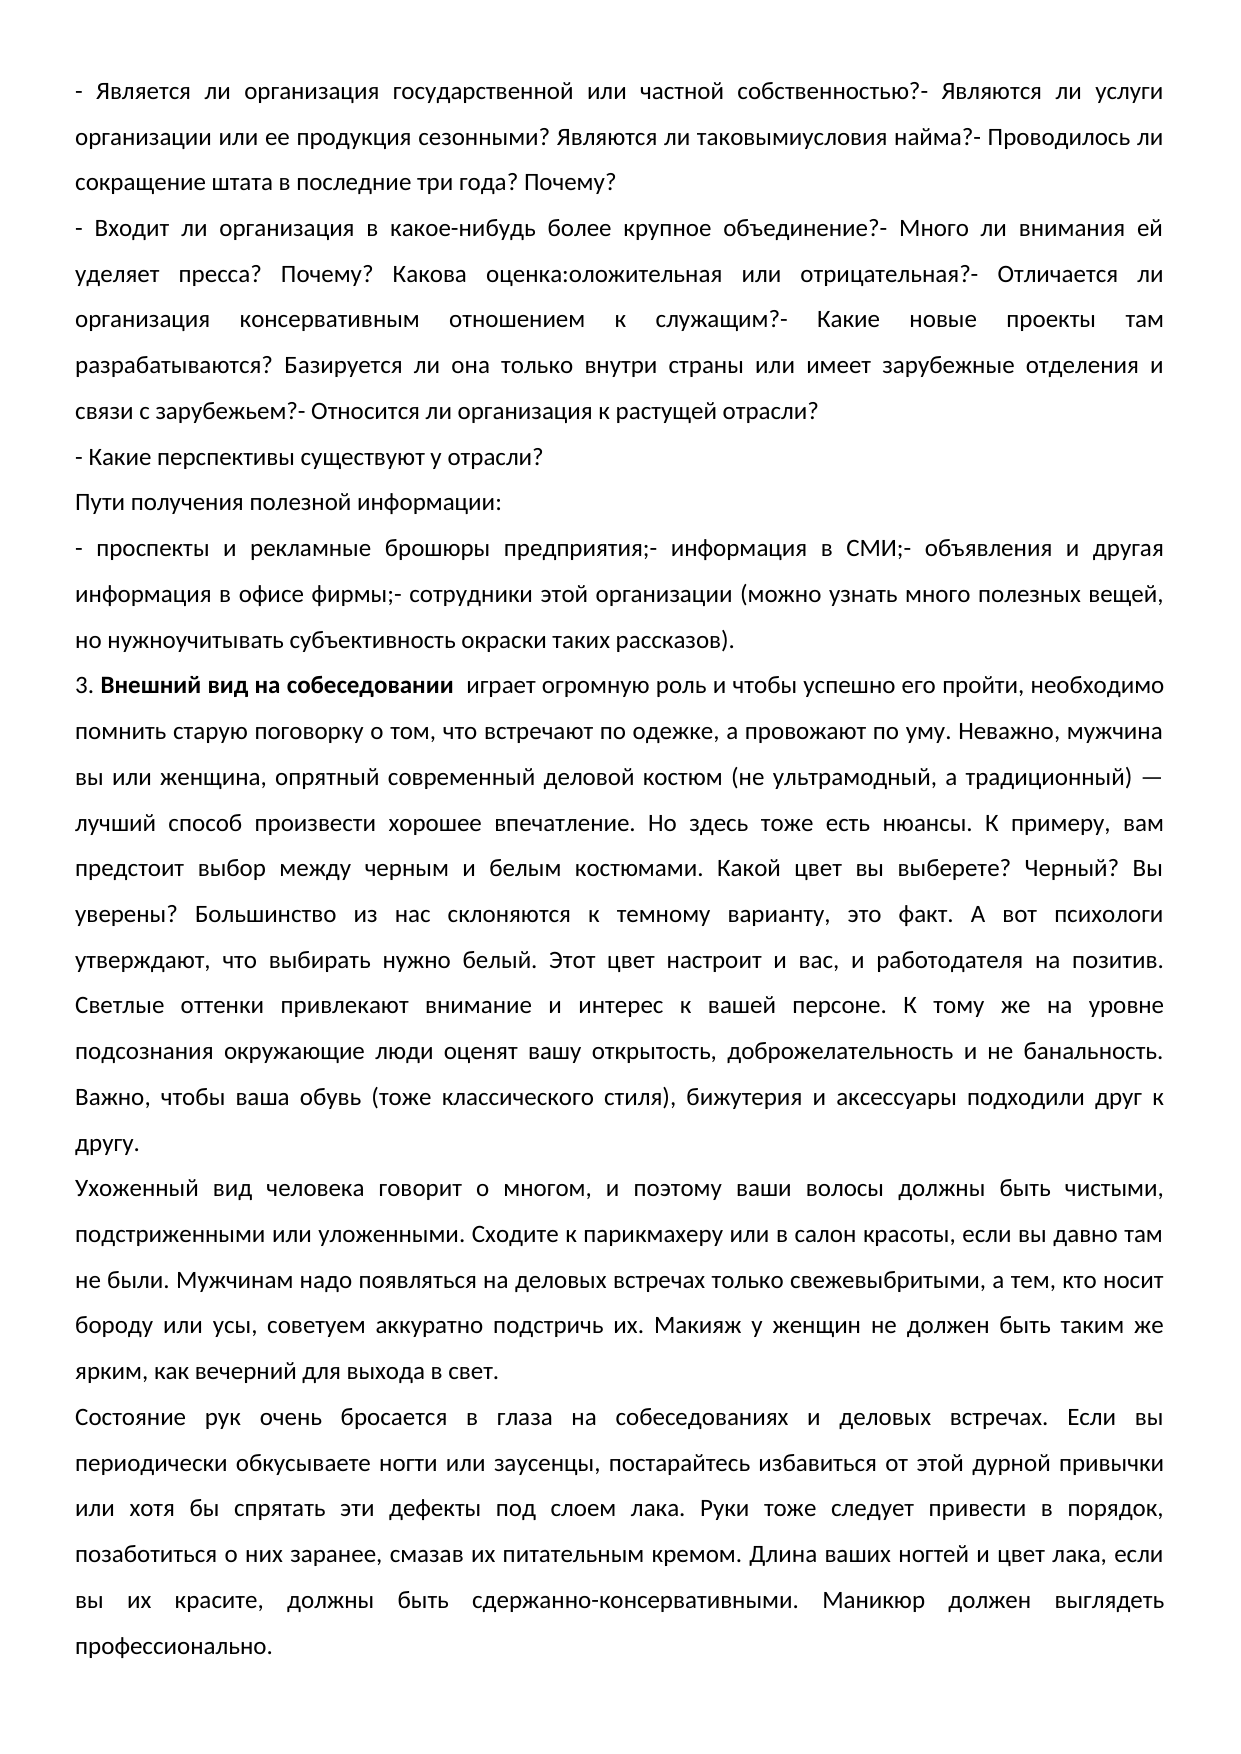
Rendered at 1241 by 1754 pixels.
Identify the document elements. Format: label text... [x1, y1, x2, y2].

text Ухоженный вид человека говорит о многом, и поэтому ваши волосы должны быть чистыми, подстриженными или уложенными. Сходите к парикмахеру или в салон красоты, если вы давно там не были. Мужчинам надо появляться на деловых встречах только свежевыбритыми, а тем, кто носит бороду или усы, советуем аккуратно подстричь их. Макияж у женщин не должен быть таким же ярким, как вечерний для выхода в свет. [75, 1172, 1165, 1386]
text - Какие перспективы существуют у отрасли? [75, 441, 1165, 471]
text - Входит ли организация в какое-нибудь более крупное объединение?- Много ли внимания ей уделяет пресса? Почему? Какова оценка:оложительная или отрицательная?- Отличается ли организация консервативным отношением к служащим?- Какие новые проекты там разрабатываются? Базируется ли она только внутри страны или имеет зарубежные отделения и связи с зарубежьем?- Относится ли организация к растущей отрасли? [75, 212, 1165, 426]
text - проспекты и рекламные брошюры предприятия;- информация в СМИ;- объявления и другая информация в офисе фирмы;- сотрудники этой организации (можно узнать много полезных вещей, но нужноучитывать субъективность окраски таких рассказов). [75, 532, 1165, 654]
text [75, 75, 1165, 197]
text Состояние рук очень бросается в глаза на собеседованиях и деловых встречах. Если вы периодически обкусываете ногти или заусенцы, постарайтесь избавиться от этой дурной привычки или хотя бы спрятать эти дефекты под слоем лака. Руки тоже следует привести в порядок, позаботиться о них заранее, смазав их питательным кремом. Длина ваших ногтей и цвет лака, если вы их красите, должны быть сдержанно-консервативными. Маникюр должен выглядеть профессионально. [75, 1401, 1165, 1660]
text 3. Внешний вид на собеседовании играет огромную роль и чтобы успешно его пройти, необходимо помнить старую поговорку о том, что встречают по одежке, а провожают по уму. Неважно, мужчина вы или женщина, опрятный современный деловой костюм (не ультрамодный, а традиционный) — лучший способ произвести хорошее впечатление. Но здесь тоже есть нюансы. К примеру, вам предстоит выбор между черным и белым костюмами. Какой цвет вы выберете? Черный? Вы уверены? Большинство из нас склоняются к темному варианту, это факт. А вот психологи утверждают, что выбирать нужно белый. Этот цвет настроит и вас, и работодателя на позитив. Светлые оттенки привлекают внимание и интерес к вашей персоне. К тому же на уровне подсознания окружающие люди оценят вашу открытость, доброжелательность и не банальность. Важно, чтобы ваша обувь (тоже классического стиля), бижутерия и аксессуары подходили друг к другу. [75, 669, 1165, 1157]
text Пути получения полезной информации: [75, 487, 1165, 517]
